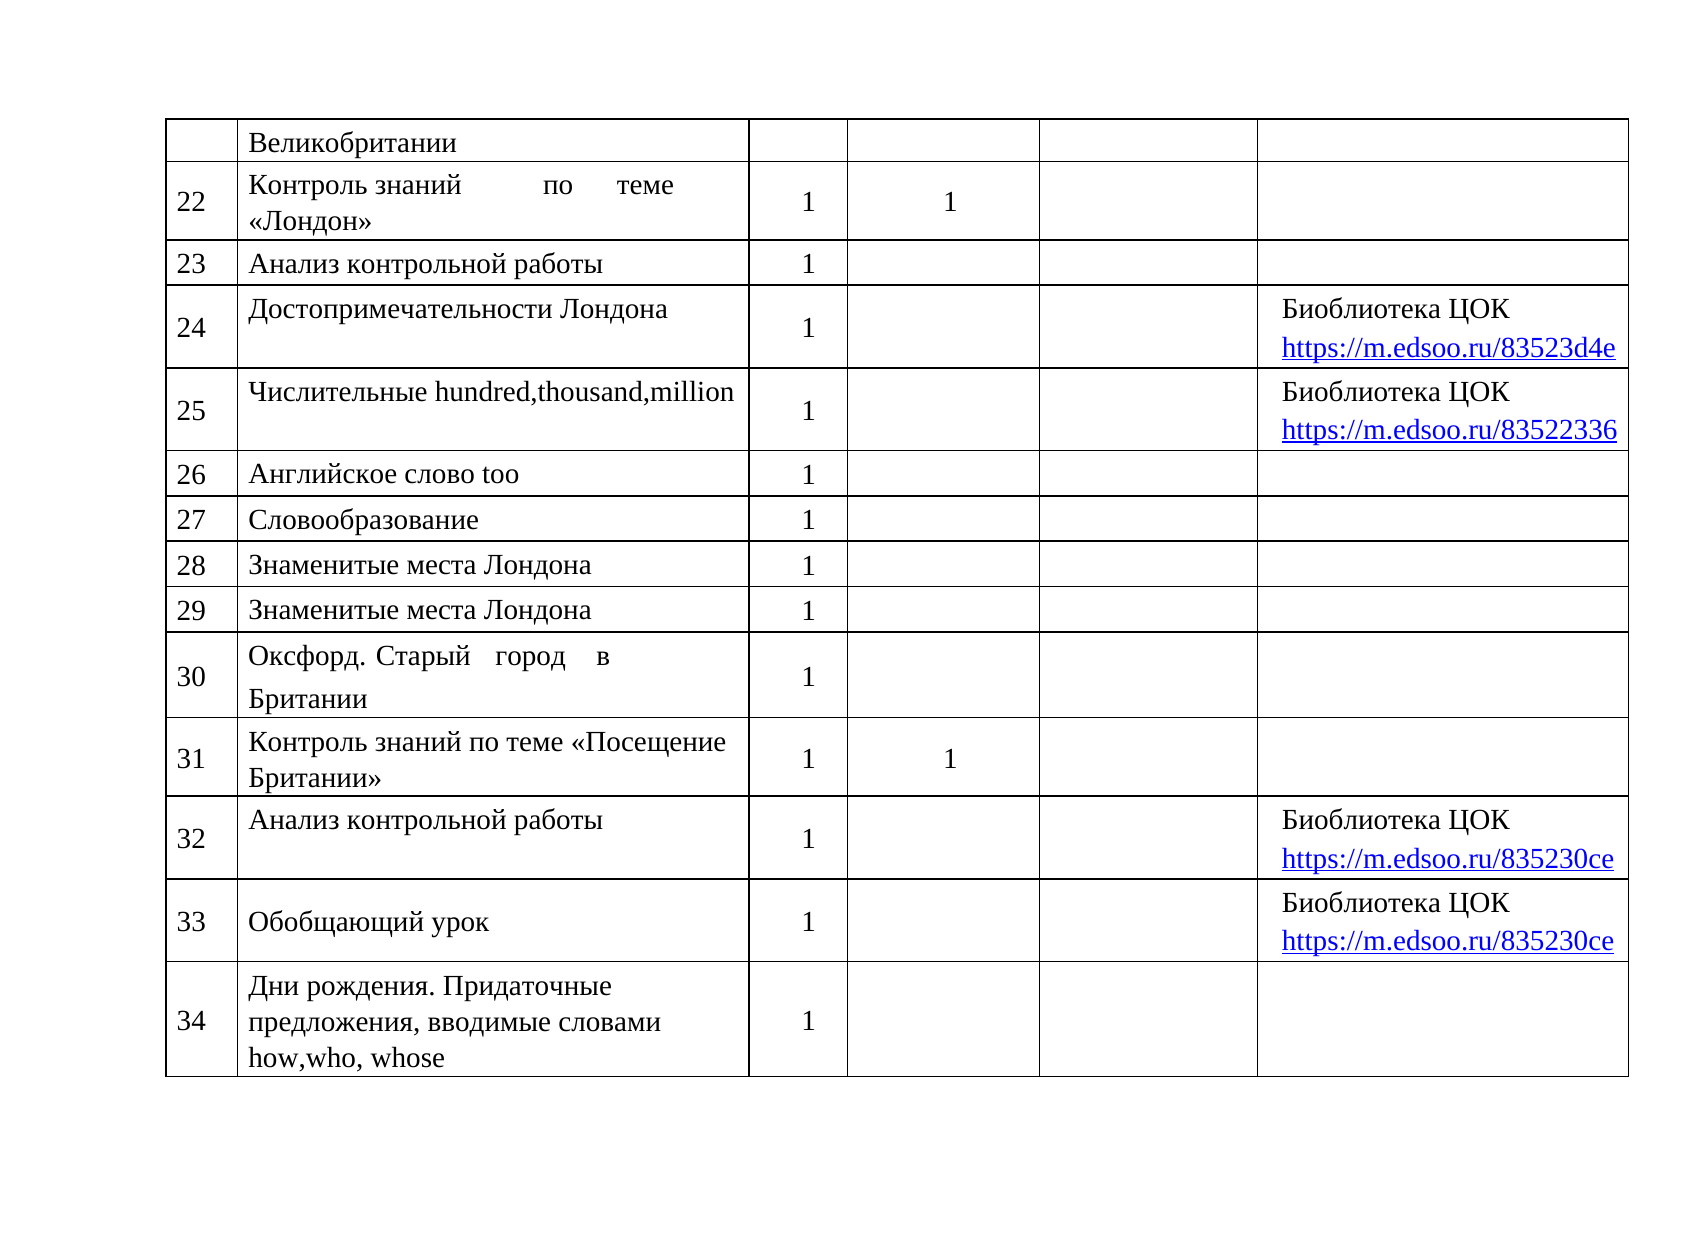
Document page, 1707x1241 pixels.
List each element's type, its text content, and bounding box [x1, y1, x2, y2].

table_cell 31 [167, 718, 237, 795]
table_cell [1040, 120, 1257, 161]
table_cell 1 [750, 718, 847, 795]
table_cell [848, 241, 1039, 284]
table_cell Анализ контрольной работы [238, 797, 748, 878]
table_cell 1 [750, 451, 847, 495]
table_cell 1 [750, 369, 847, 450]
table_cell 34 [167, 962, 237, 1076]
table_cell 33 [167, 880, 237, 961]
table_cell 27 [167, 497, 237, 540]
table_cell Биоблиотека ЦОК https://m.edsoo.ru/835230ce [1258, 880, 1628, 961]
table_cell 1 [750, 633, 847, 717]
table_cell [848, 797, 1039, 878]
table_cell 1 [750, 162, 847, 239]
table_cell [1258, 962, 1628, 1076]
table_cell Словообразование [238, 497, 748, 540]
table_cell Английское слово too [238, 451, 748, 495]
table_cell 1 [750, 880, 847, 961]
table_cell 25 [167, 369, 237, 450]
table_cell [1040, 241, 1257, 284]
table_cell [1040, 451, 1257, 495]
table_cell 22 [167, 162, 237, 239]
table_cell [1258, 587, 1628, 631]
table_cell Контроль знаний по теме «Посещение Британии» [238, 718, 748, 795]
table_cell Биоблиотека ЦОК https://m.edsoo.ru/83523d4e [1258, 286, 1628, 367]
table_cell Контроль знаний по теме «Лондон» [238, 162, 748, 239]
table_cell 1 [750, 497, 847, 540]
table_cell Числительные hundred,thousand,million [238, 369, 748, 450]
table_cell [1258, 633, 1628, 717]
table_cell 30 [167, 633, 237, 717]
table_cell [1040, 497, 1257, 540]
table_cell [848, 451, 1039, 495]
table_cell [1258, 542, 1628, 586]
table_cell 1 [750, 587, 847, 631]
table_cell 23 [167, 241, 237, 284]
table_cell 1 [750, 120, 847, 161]
table_cell Оксфорд. Старый город в Британии [238, 633, 748, 717]
table_cell [1258, 120, 1628, 161]
table_cell 1 [750, 797, 847, 878]
table_cell 1 [750, 542, 847, 586]
table_cell Анализ контрольной работы [238, 241, 748, 284]
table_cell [238, 120, 748, 161]
table_cell Достопримечательности Лондона [238, 286, 748, 367]
table_cell 29 [167, 587, 237, 631]
table_cell [848, 497, 1039, 540]
table_cell [1040, 542, 1257, 586]
table_cell 1 [848, 718, 1039, 795]
table_cell 26 [167, 451, 237, 495]
table_cell 28 [167, 542, 237, 586]
table_cell [1040, 369, 1257, 450]
table_cell 24 [167, 286, 237, 367]
table_cell [848, 369, 1039, 450]
table_cell Обобщающий урок [238, 880, 748, 961]
table_cell [1258, 241, 1628, 284]
table_cell [848, 542, 1039, 586]
table_cell [1040, 633, 1257, 717]
table_cell [1040, 587, 1257, 631]
table_cell [1040, 162, 1257, 239]
table_cell [848, 633, 1039, 717]
table_cell 21 [167, 120, 237, 161]
table_cell Биоблиотека ЦОК https://m.edsoo.ru/83522336 [1258, 369, 1628, 450]
table_cell [848, 962, 1039, 1076]
table_cell [1040, 962, 1257, 1076]
table_cell 1 [750, 286, 847, 367]
table_cell 1 [750, 241, 847, 284]
table_cell [1258, 162, 1628, 239]
table_cell [848, 880, 1039, 961]
table_cell [848, 587, 1039, 631]
table_cell 1 [848, 162, 1039, 239]
table_cell [848, 120, 1039, 161]
table_cell [1258, 497, 1628, 540]
table_cell [1258, 718, 1628, 795]
table_cell Дни рождения. Придаточные предложения, вводимые словами how,who, whose [238, 962, 748, 1076]
table_cell Биоблиотека ЦОК https://m.edsoo.ru/835230ce [1258, 797, 1628, 878]
table_cell [1040, 286, 1257, 367]
table_cell Знаменитые места Лондона [238, 587, 748, 631]
table_cell [1040, 797, 1257, 878]
table_cell [1258, 451, 1628, 495]
table_cell [1040, 880, 1257, 961]
table_cell [1040, 718, 1257, 795]
table_cell [848, 286, 1039, 367]
table_cell 1 [750, 962, 847, 1076]
table_cell 32 [167, 797, 237, 878]
table_cell Знаменитые места Лондона [238, 542, 748, 586]
